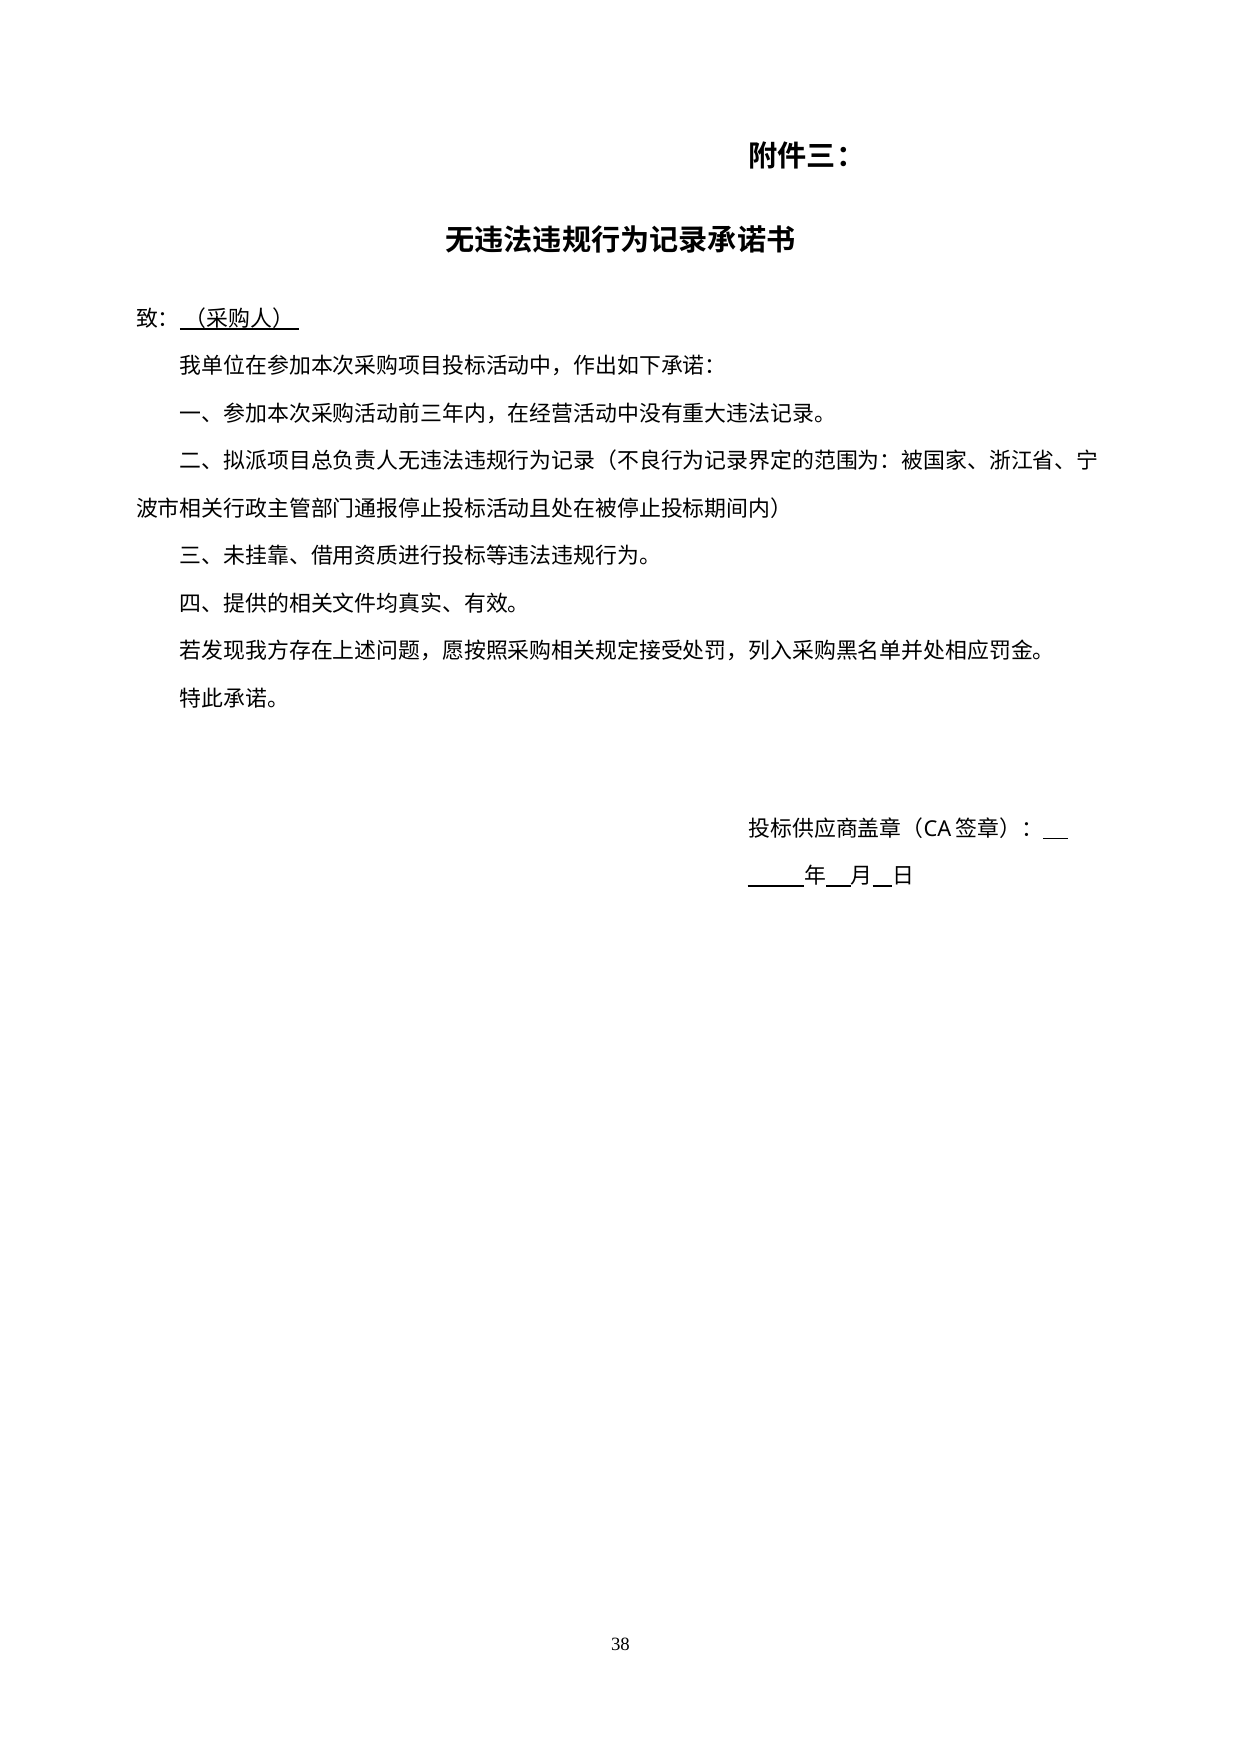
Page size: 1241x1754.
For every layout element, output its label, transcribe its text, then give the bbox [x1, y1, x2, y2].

text 一、参加本次采购活动前三年内，在经营活动中没有重大违法记录。 [136, 396, 1104, 427]
text 二、拟派项目总负责人无违法违规行为记录（不良行为记录界定的范围为：被国家、浙江省、宁波市相关行政主管部门通报停止投标活动且处在被停止投标期间内） [136, 443, 1104, 522]
text 年 月 日 [436, 858, 1104, 890]
text 致： （采购人） [136, 301, 1104, 332]
text 投标供应商盖章（CA签章）： [136, 811, 1104, 842]
text 三、未挂靠、借用资质进行投标等违法违规行为。 [136, 538, 1104, 570]
text 无违法违规行为记录承诺书 [136, 217, 1104, 259]
text 我单位在参加本次采购项目投标活动中，作出如下承诺： [136, 348, 1104, 380]
text 年 月 日附件三： [136, 132, 1104, 174]
text 特此承诺。 [136, 681, 1104, 712]
text 四、提供的相关文件均真实、有效。 [136, 586, 1104, 617]
text 若发现我方存在上述问题，愿按照采购相关规定接受处罚，列入采购黑名单并处相应罚金。 [136, 633, 1104, 665]
